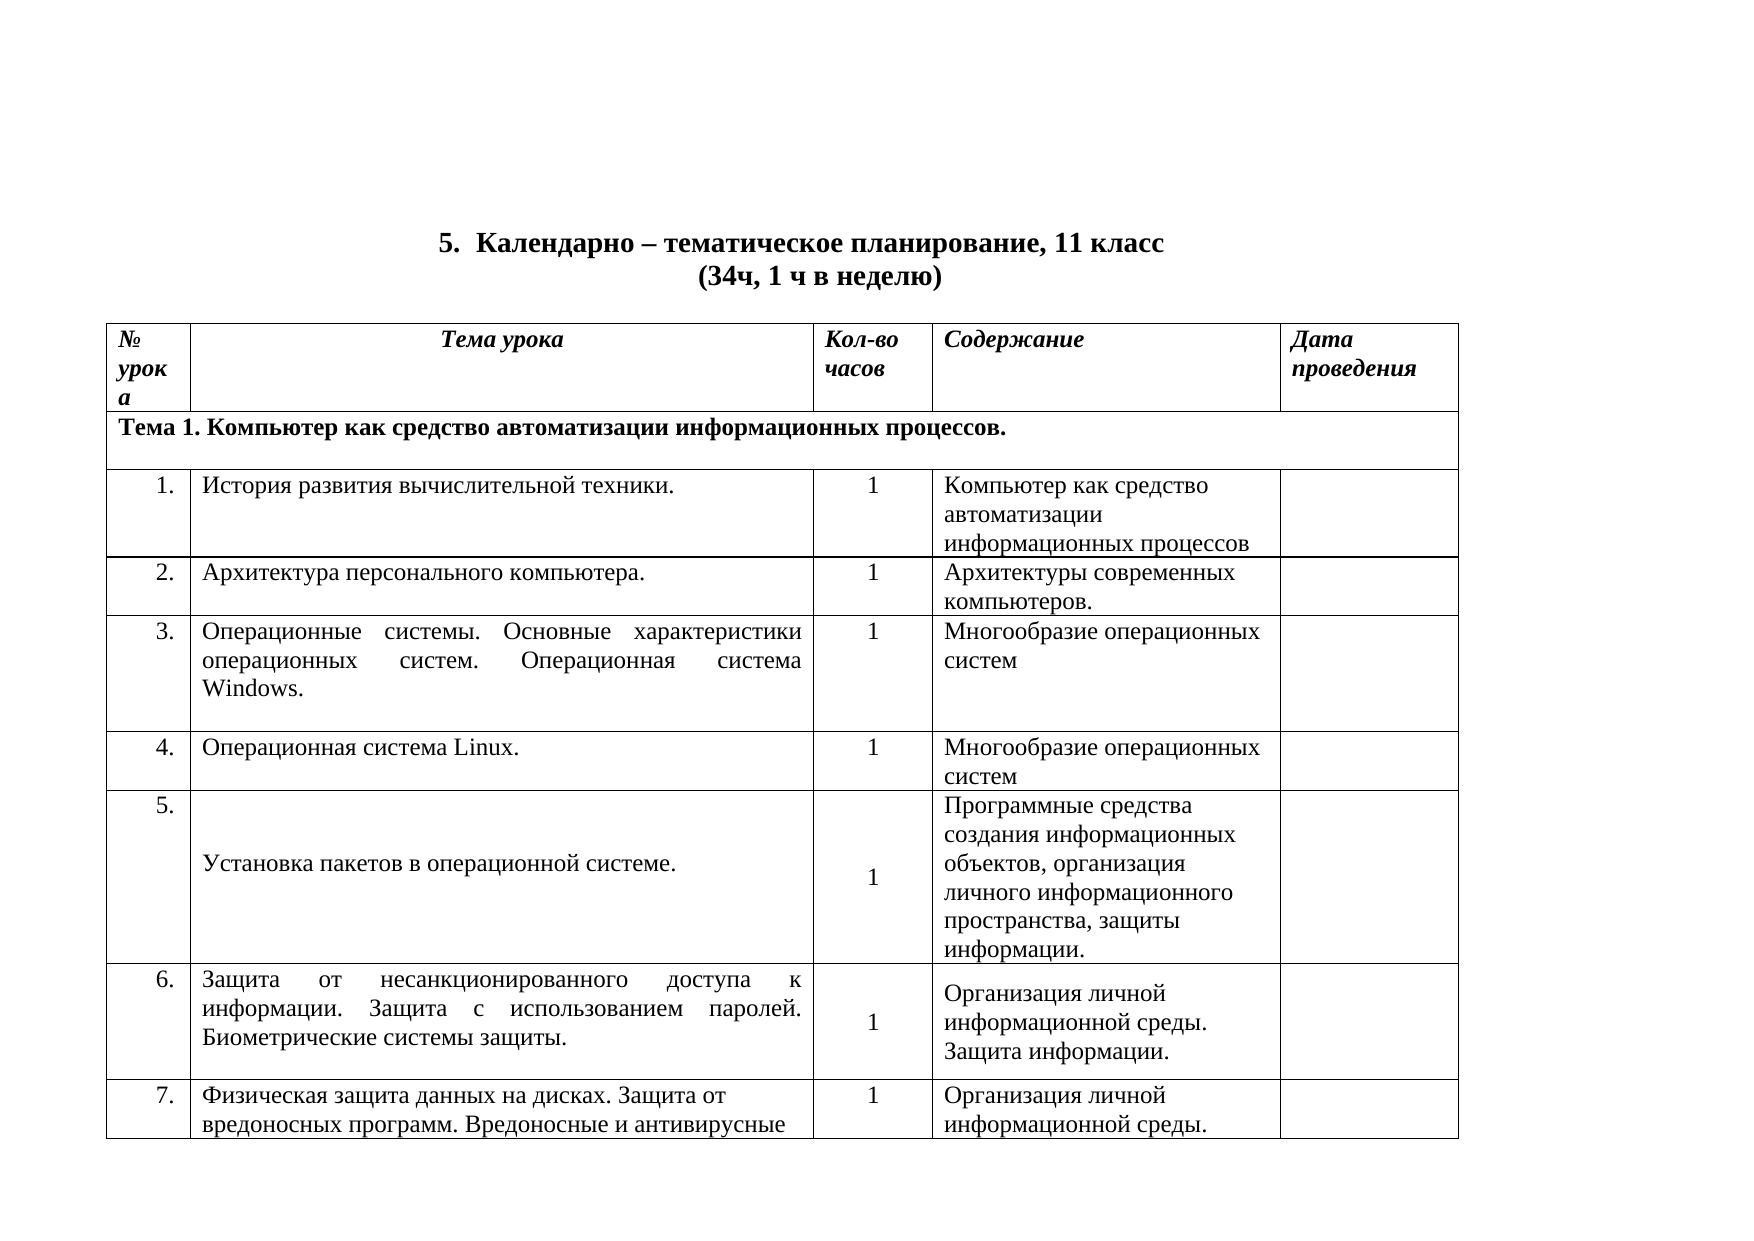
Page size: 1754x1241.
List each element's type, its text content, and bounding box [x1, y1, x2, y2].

table_cell Архитектуры современных компьютеров. [933, 558, 1280, 615]
table_cell Программные средства создания информационных объектов, организация личного информационного пространства, защиты информации. [933, 791, 1280, 963]
table_cell [1281, 558, 1458, 615]
table_cell Организация личной информационной среды. Защита информации. [933, 964, 1280, 1079]
table_cell [107, 616, 190, 731]
table_cell 1 [814, 1080, 932, 1138]
table_cell [107, 470, 190, 556]
table_cell Многообразие операционных систем [933, 616, 1280, 731]
table_cell [107, 732, 190, 789]
table_header Кол-во часов [814, 324, 932, 411]
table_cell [933, 1080, 1280, 1138]
list (34ч, 1 ч в неделю) [193, 258, 1447, 292]
table_cell [1281, 791, 1458, 963]
table_header Тема урока [191, 324, 813, 411]
table_cell 1 [814, 616, 932, 731]
table_cell [107, 964, 190, 1079]
table_cell Операционные системы. Основные характеристики операционных систем. Операционная система Windows. [191, 616, 813, 731]
table_cell 1 [814, 470, 932, 556]
table_header № урока [107, 324, 190, 411]
table_cell 1 [814, 558, 932, 615]
table_cell Компьютер как средство автоматизации информационных процессов [933, 470, 1280, 556]
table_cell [191, 1080, 813, 1138]
table_cell 1 [814, 732, 932, 789]
table_cell 1 [814, 791, 932, 963]
table_cell [1281, 616, 1458, 731]
table_cell Операционная система Linux. [191, 732, 813, 789]
table_header Содержание [933, 324, 1280, 411]
table_cell [1281, 1080, 1458, 1138]
table_cell Установка пакетов в операционной системе. [191, 791, 813, 963]
table_cell Тема 1. Компьютер как средство автоматизации информационных процессов. [107, 412, 1458, 469]
table_cell [107, 558, 190, 615]
table_cell 1 [814, 964, 932, 1079]
table_cell Архитектура персонального компьютера. [191, 558, 813, 615]
table_cell [1281, 732, 1458, 789]
table_cell [1281, 470, 1458, 556]
table_header Дата проведения [1281, 324, 1458, 411]
table_cell Защита от несанкционированного доступа к информации. Защита с использованием паролей. Биометрические системы защиты. [191, 964, 813, 1079]
table_cell [107, 1080, 190, 1138]
table_cell Многообразие операционных систем [933, 732, 1280, 789]
table_cell [1281, 964, 1458, 1079]
table_cell История развития вычислительной техники. [191, 470, 813, 556]
list Календарно – тематическое планирование, 11 класс [156, 225, 1447, 258]
table_cell [107, 791, 190, 963]
